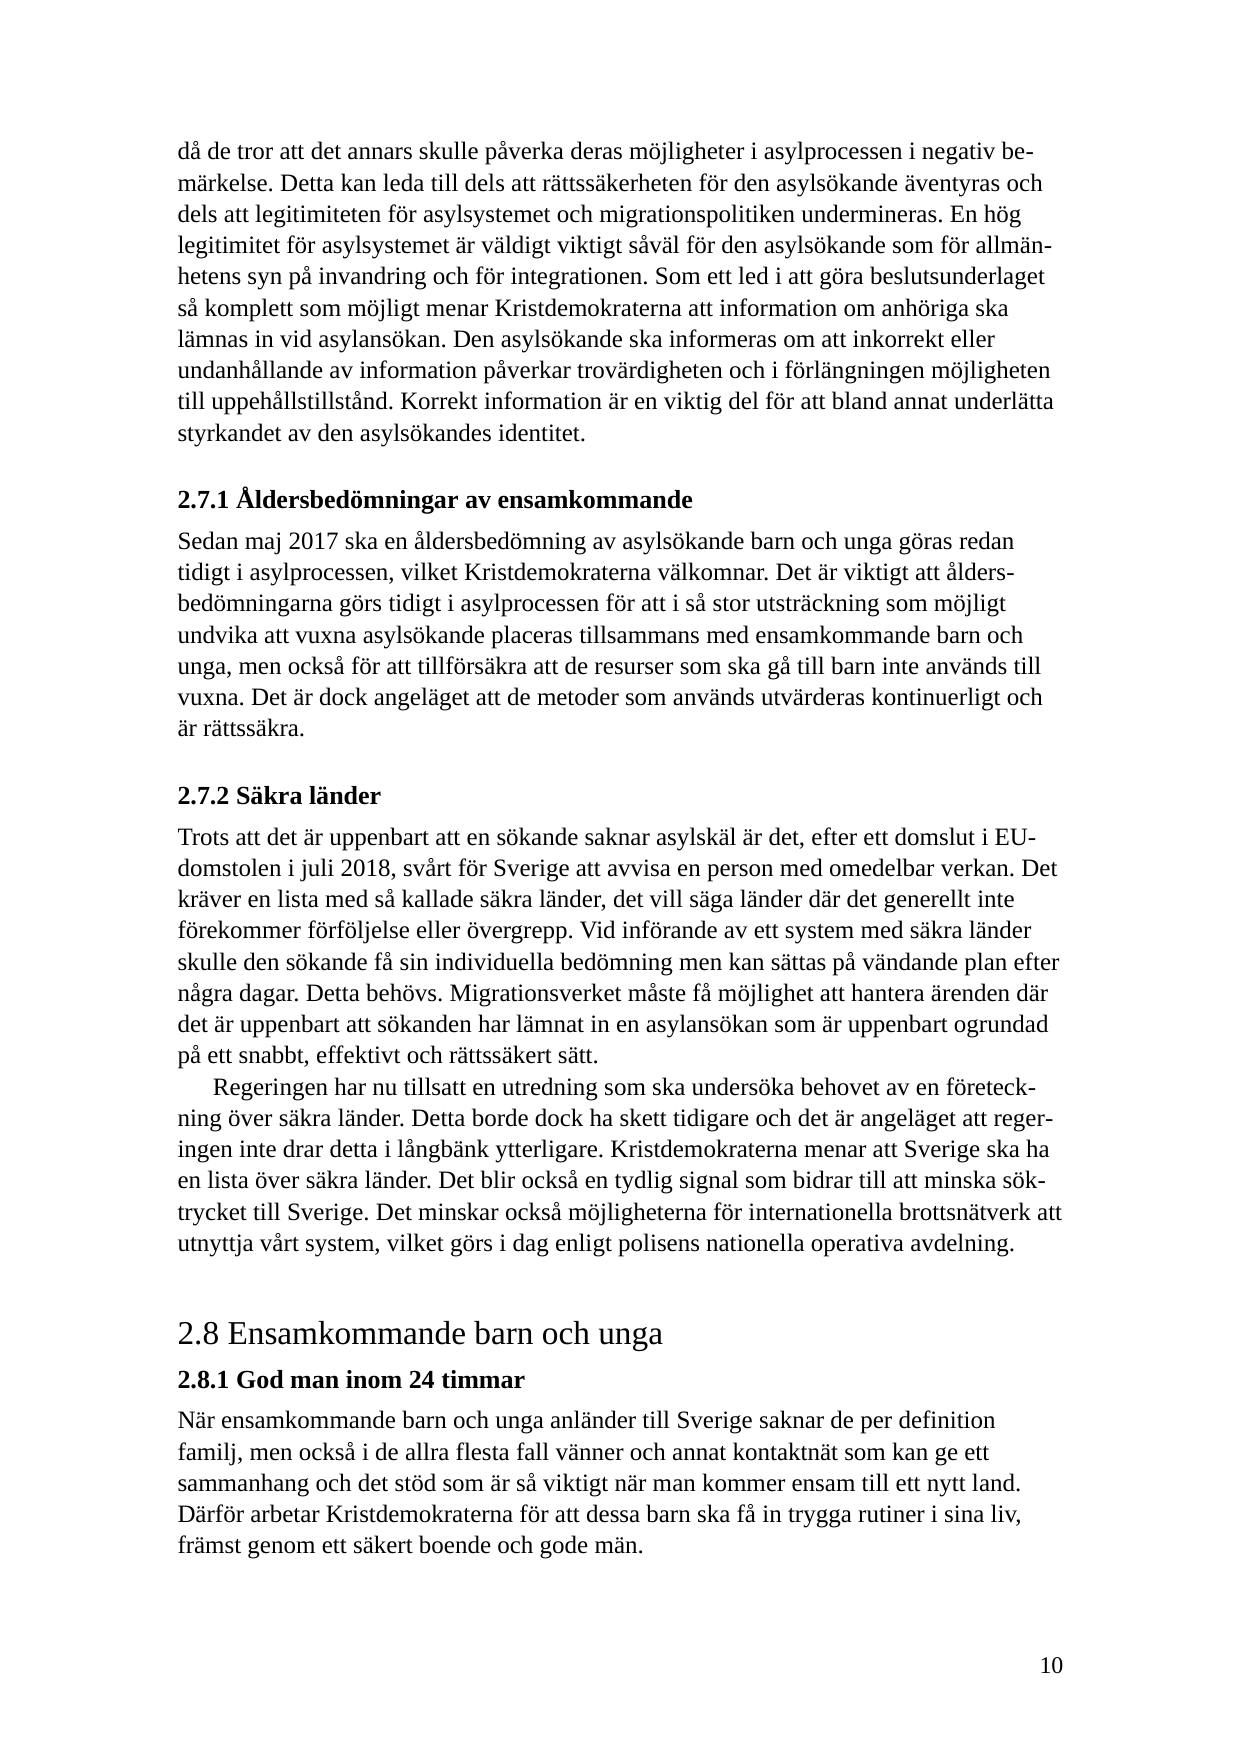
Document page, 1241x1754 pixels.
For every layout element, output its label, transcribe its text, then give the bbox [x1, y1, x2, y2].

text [177, 134, 1063, 446]
text Regeringen har nu tillsatt en utredning som ska undersöka behovet av en företeckning över säkra länder. Detta borde dock ha skett tidigare och det är angeläget att regeringen inte drar detta i långbänk ytterligare. Kristdemokraterna menar att Sverige ska ha en lista över säkra länder. Det blir också en tydlig signal som bidrar till att minska söktrycket till Sverige. Det minskar också möjligheterna för internationella brottsnätverk att utnyttja vårt system, vilket görs i dag enligt polisens nationella operativa avdelning. [177, 1069, 1063, 1257]
text När ensamkommande barn och unga anländer till Sverige saknar de per definition familj, men också i de allra flesta fall vänner och annat kontaktnät som kan ge ett sammanhang och det stöd som är så viktigt när man kommer ensam till ett nytt land. Därför arbetar Kristdemokraterna för att dessa barn ska få in trygga rutiner i sina liv, främst genom ett säkert boende och gode män. [177, 1403, 1063, 1559]
text Sedan maj 2017 ska en åldersbedömning av asylsökande barn och unga göras redan tidigt i asylprocessen, vilket Kristdemokraterna välkomnar. Det är viktigt att åldersbedömningarna görs tidigt i asylprocessen för att i så stor utsträckning som möjligt undvika att vuxna asylsökande placeras tillsammans med ensamkommande barn och unga, men också för att tillförsäkra att de resurser som ska gå till barn inte används till vuxna. Det är dock angeläget att de metoder som används utvärderas kontinuerligt och är rättssäkra. [177, 523, 1063, 742]
text Säkra länder [177, 780, 1063, 811]
text Åldersbedömningar av ensamkommande [177, 484, 1063, 515]
text Ensamkommande barn och unga [177, 1319, 1063, 1351]
text Trots att det är uppenbart att en sökande saknar asylskäl är det, efter ett domslut i EU-domstolen i juli 2018, svårt för Sverige att avvisa en person med omedelbar verkan. Det kräver en lista med så kallade säkra länder, det vill säga länder där det generellt inte förekommer förföljelse eller övergrepp. Vid införande av ett system med säkra länder skulle den sökande få sin individuella bedömning men kan sättas på vändande plan efter några dagar. Detta behövs. Migrationsverket måste få möjlighet att hantera ärenden där det är uppenbart att sökanden har lämnat in en asylansökan som är uppenbart ogrundad på ett snabbt, effektivt och rättssäkert sätt. [177, 819, 1063, 1069]
text God man inom 24 timmar [177, 1363, 1063, 1395]
